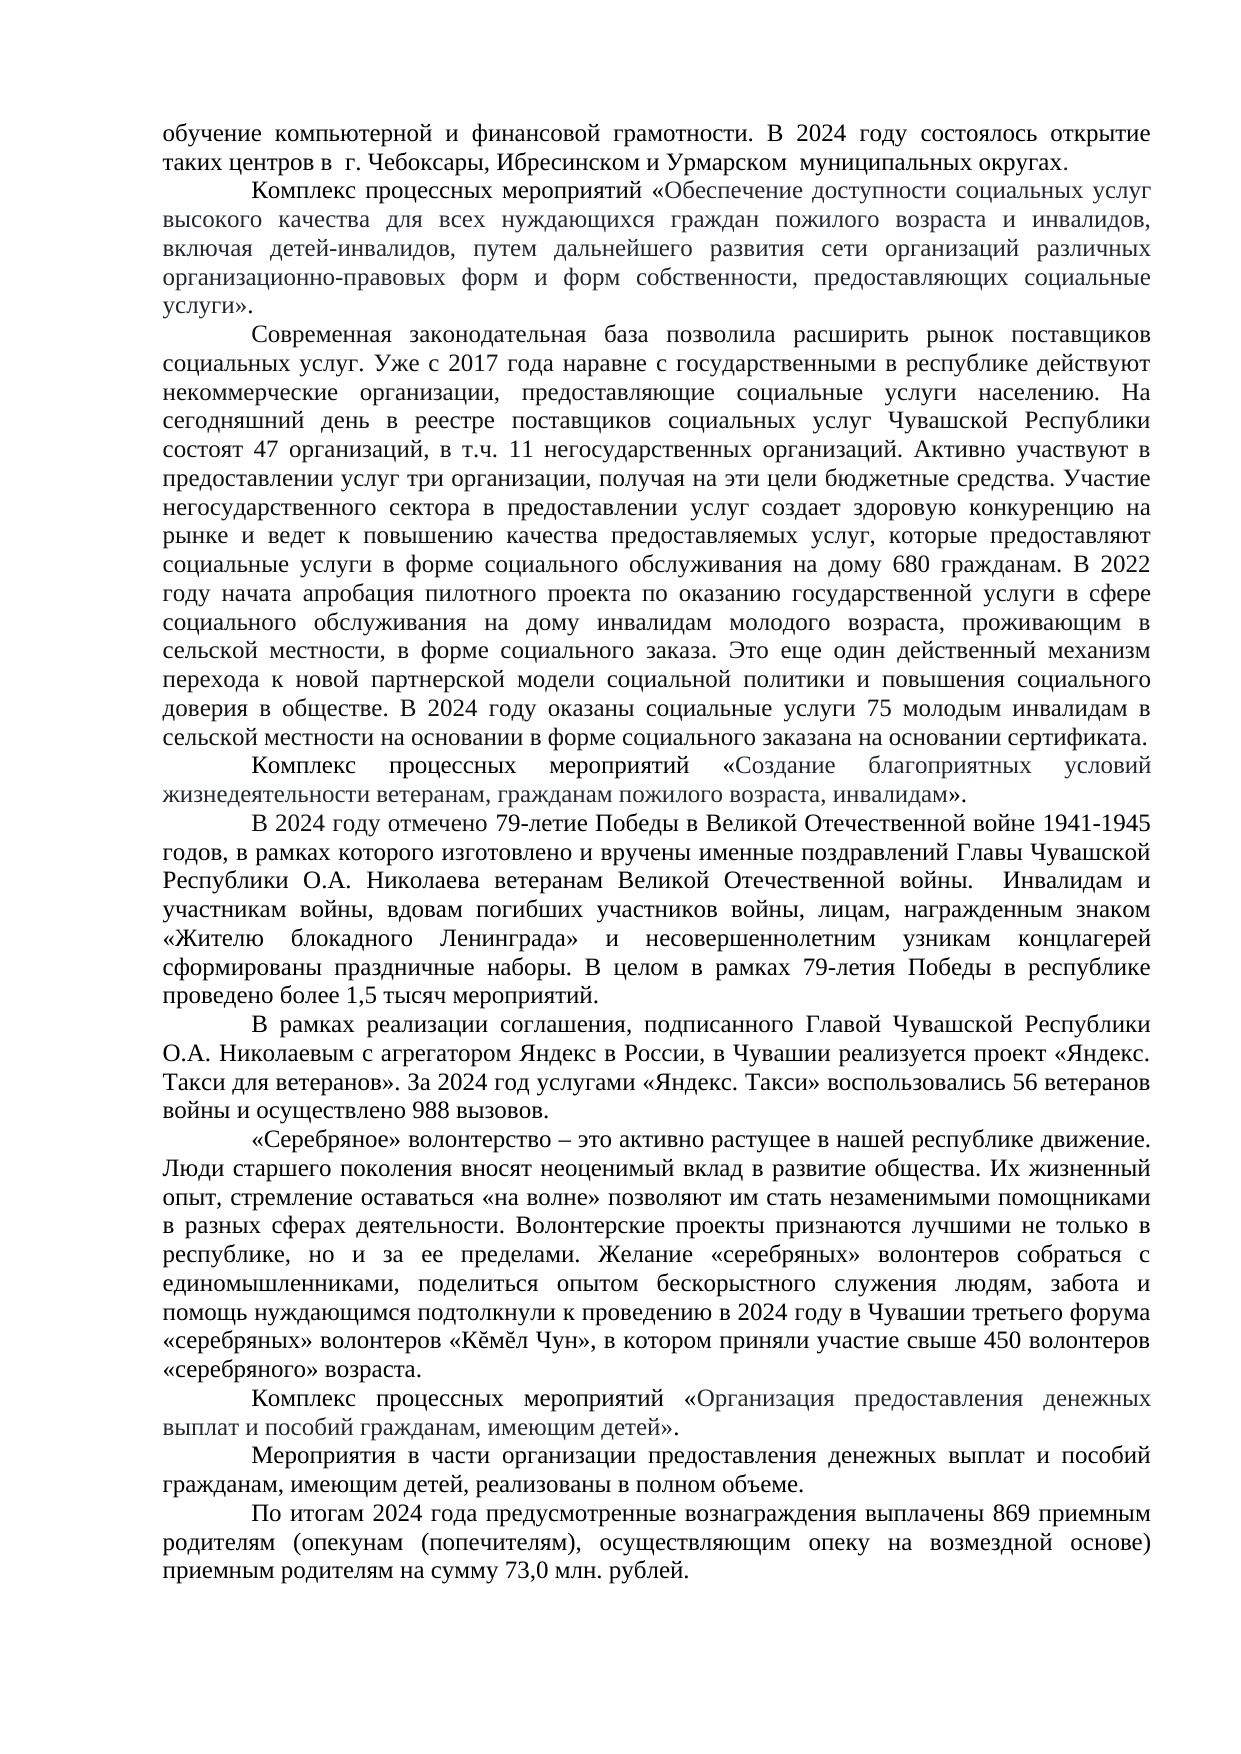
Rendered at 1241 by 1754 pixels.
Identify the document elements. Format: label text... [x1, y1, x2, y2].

text Комплекс процессных мероприятий «Организация предоставления денежных выплат и пособий гражданам, имеющим детей». [162, 1383, 1152, 1441]
text Мероприятия в части организации предоставления денежных выплат и пособий гражданам, имеющим детей, реализованы в полном объеме. [162, 1441, 1152, 1498]
text Комплекс процессных мероприятий «Создание благоприятных условий жизнедеятельности ветеранам, гражданам пожилого возраста, инвалидам». [162, 751, 1152, 808]
text По итогам 2024 года предусмотренные вознаграждения выплачены 869 приемным родителям (опекунам (попечителям), осуществляющим опеку на возмездной основе) приемным родителям на сумму 73,0 млн. рублей. [162, 1498, 1152, 1584]
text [162, 118, 1152, 176]
text В рамках реализации соглашения, подписанного Главой Чувашской Республики О.А. Николаевым с агрегатором Яндекс в России, в Чувашии реализуется проект «Яндекс. Такси для ветеранов». За 2024 год услугами «Яндекс. Такси» воспользовались 56 ветеранов войны и осуществлено 988 вызовов. [162, 1009, 1152, 1124]
text «Серебряное» волонтерство – это активно растущее в нашей республике движение. Люди старшего поколения вносят неоценимый вклад в развитие общества. Их жизненный опыт, стремление оставаться «на волне» позволяют им стать незаменимыми помощниками в разных сферах деятельности. Волонтерские проекты признаются лучшими не только в республике, но и за ее пределами. Желание «серебряных» волонтеров собраться с единомышленниками, поделиться опытом бескорыстного служения людям, забота и помощь нуждающимся подтолкнули к проведению в 2024 году в Чувашии третьего форума «серебряных» волонтеров «Кĕмĕл Чун», в котором приняли участие свыше 450 волонтеров «серебряного» возраста. [162, 1124, 1152, 1383]
text Комплекс процессных мероприятий «Обеспечение доступности социальных услуг высокого качества для всех нуждающихся граждан пожилого возраста и инвалидов, включая детей-инвалидов, путем дальнейшего развития сети организаций различных организационно-правовых форм и форм собственности, предоставляющих социальные услуги». [162, 176, 1152, 319]
text В 2024 году отмечено 79-летие Победы в Великой Отечественной войне 1941-1945 годов, в рамках которого изготовлено и вручены именные поздравлений Главы Чувашской Республики О.А. Николаева ветеранам Великой Отечественной войны. Инвалидам и участникам войны, вдовам погибших участников войны, лицам, награжденным знаком «Жителю блокадного Ленинграда» и несовершеннолетним узникам концлагерей сформированы праздничные наборы. В целом в рамках 79-летия Победы в республике проведено более 1,5 тысяч мероприятий. [162, 808, 1152, 1009]
text Современная законодательная база позволила расширить рынок поставщиков социальных услуг. Уже с 2017 года наравне с государственными в республике действуют некоммерческие организации, предоставляющие социальные услуги населению. На сегодняшний день в реестре поставщиков социальных услуг Чувашской Республики состоят 47 организаций, в т.ч. 11 негосударственных организаций. Активно участвуют в предоставлении услуг три организации, получая на эти цели бюджетные средства. Участие негосударственного сектора в предоставлении услуг создает здоровую конкуренцию на рынке и ведет к повышению качества предоставляемых услуг, которые предоставляют социальные услуги в форме социального обслуживания на дому 680 гражданам. В 2022 году начата апробация пилотного проекта по оказанию государственной услуги в сфере социального обслуживания на дому инвалидам молодого возраста, проживающим в сельской местности, в форме социального заказа. Это еще один действенный механизм перехода к новой партнерской модели социальной политики и повышения социального доверия в обществе. В 2024 году оказаны социальные услуги 75 молодым инвалидам в сельской местности на основании в форме социального заказана на основании сертификата. [162, 319, 1152, 751]
